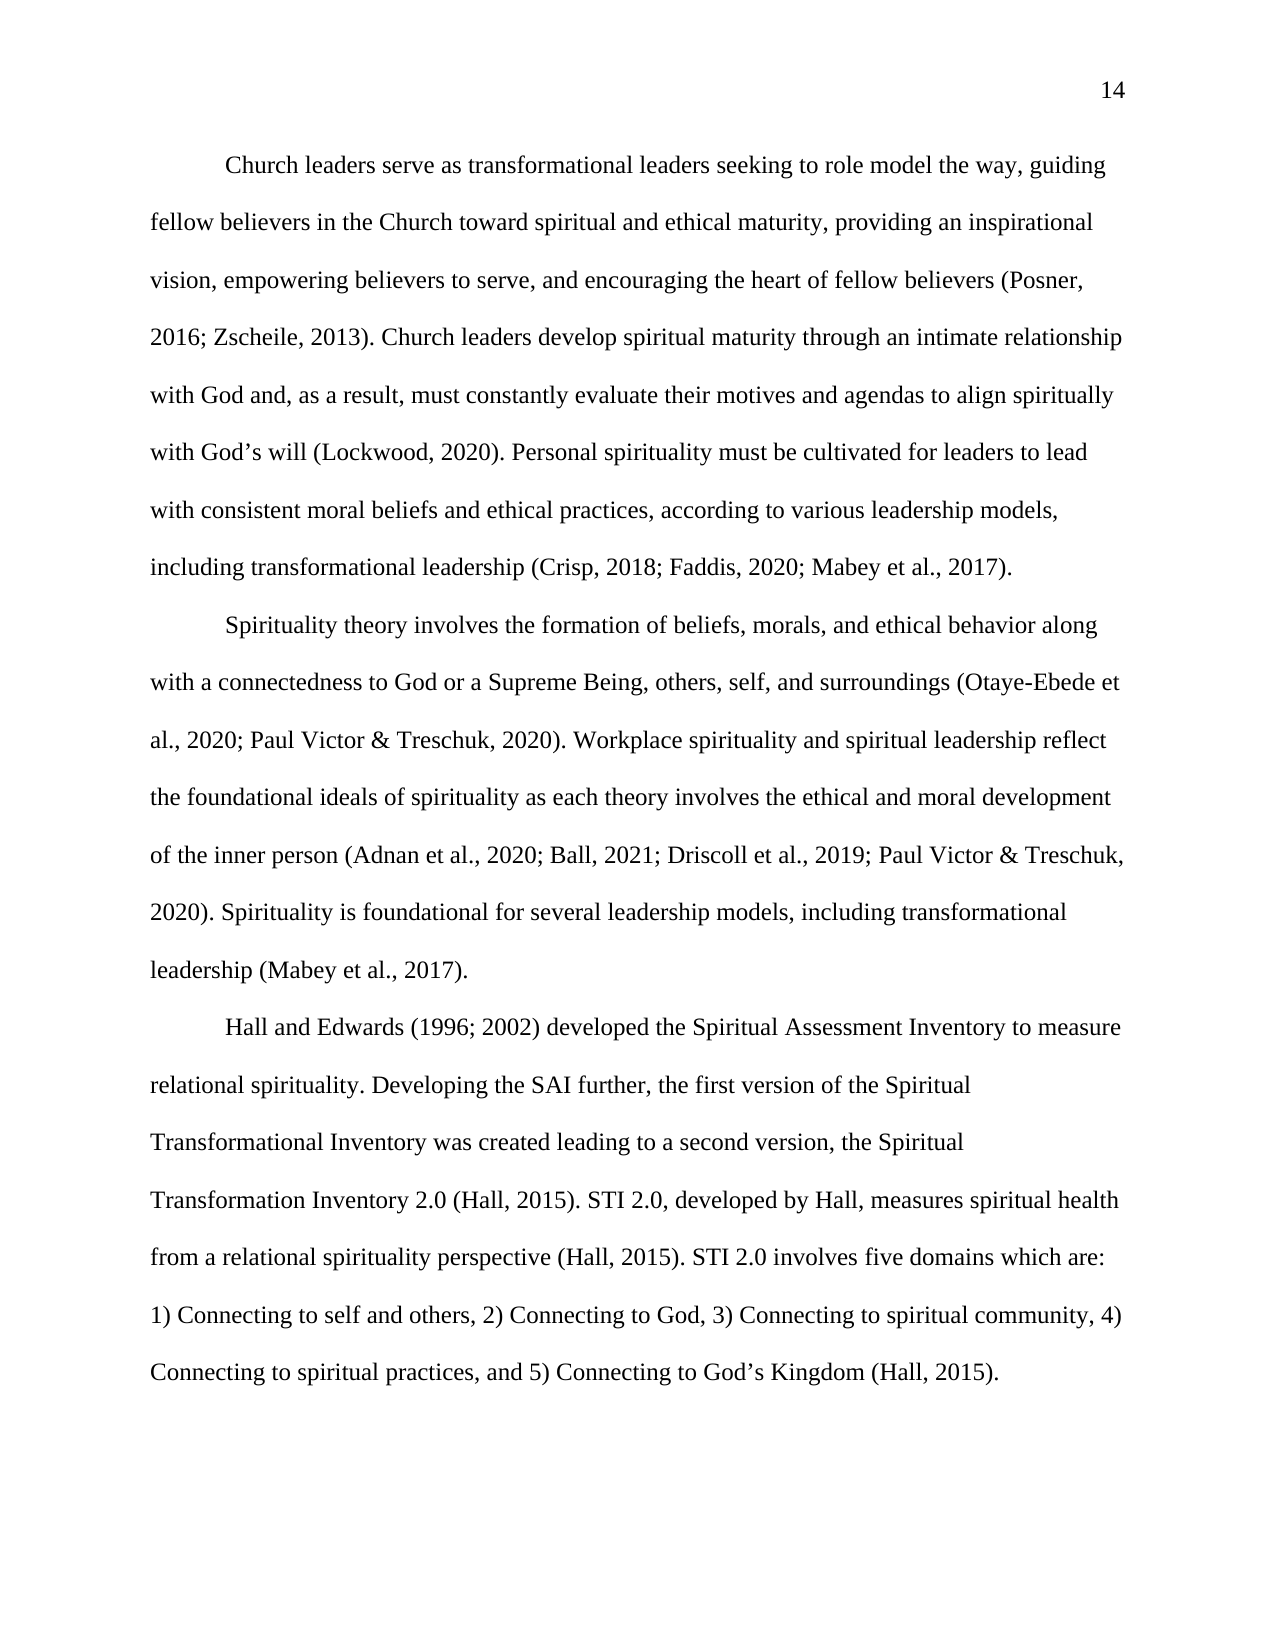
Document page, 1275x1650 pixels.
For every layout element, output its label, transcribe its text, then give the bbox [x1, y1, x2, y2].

text Spirituality theory involves the formation of beliefs, morals, and ethical behavior along with a connectedness to God or a Supreme Being, others, self, and surroundings (Otaye-Ebede et al., 2020; Paul Victor & Treschuk, 2020). Workplace spirituality and spiritual leadership reflect the foundational ideals of spirituality as each theory involves the ethical and moral development of the inner person (Adnan et al., 2020; Ball, 2021; Driscoll et al., 2019; Paul Victor & Treschuk, 2020). Spirituality is foundational for several leadership models, including transformational leadership (Mabey et al., 2017). [150, 610, 1125, 984]
text Hall and Edwards (1996; 2002) developed the Spiritual Assessment Inventory to measure relational spirituality. Developing the SAI further, the first version of the Spiritual Transformational Inventory was created leading to a second version, the Spiritual Transformation Inventory 2.0 (Hall, 2015). STI 2.0, developed by Hall, measures spiritual health from a relational spirituality perspective (Hall, 2015). STI 2.0 involves five domains which are: 1) Connecting to self and others, 2) Connecting to God, 3) Connecting to spiritual community, 4) Connecting to spiritual practices, and 5) Connecting to God’s Kingdom (Hall, 2015). [150, 1012, 1125, 1386]
text Church leaders serve as transformational leaders seeking to role model the way, guiding fellow believers in the Church toward spiritual and ethical maturity, providing an inspirational vision, empowering believers to serve, and encouraging the heart of fellow believers (Posner, 2016; Zscheile, 2013). Church leaders develop spiritual maturity through an intimate relationship with God and, as a result, must constantly evaluate their motives and agendas to align spiritually with God’s will (Lockwood, 2020). Personal spirituality must be cultivated for leaders to lead with consistent moral beliefs and ethical practices, according to various leadership models, including transformational leadership (Crisp, 2018; Faddis, 2020; Mabey et al., 2017). [150, 150, 1125, 581]
